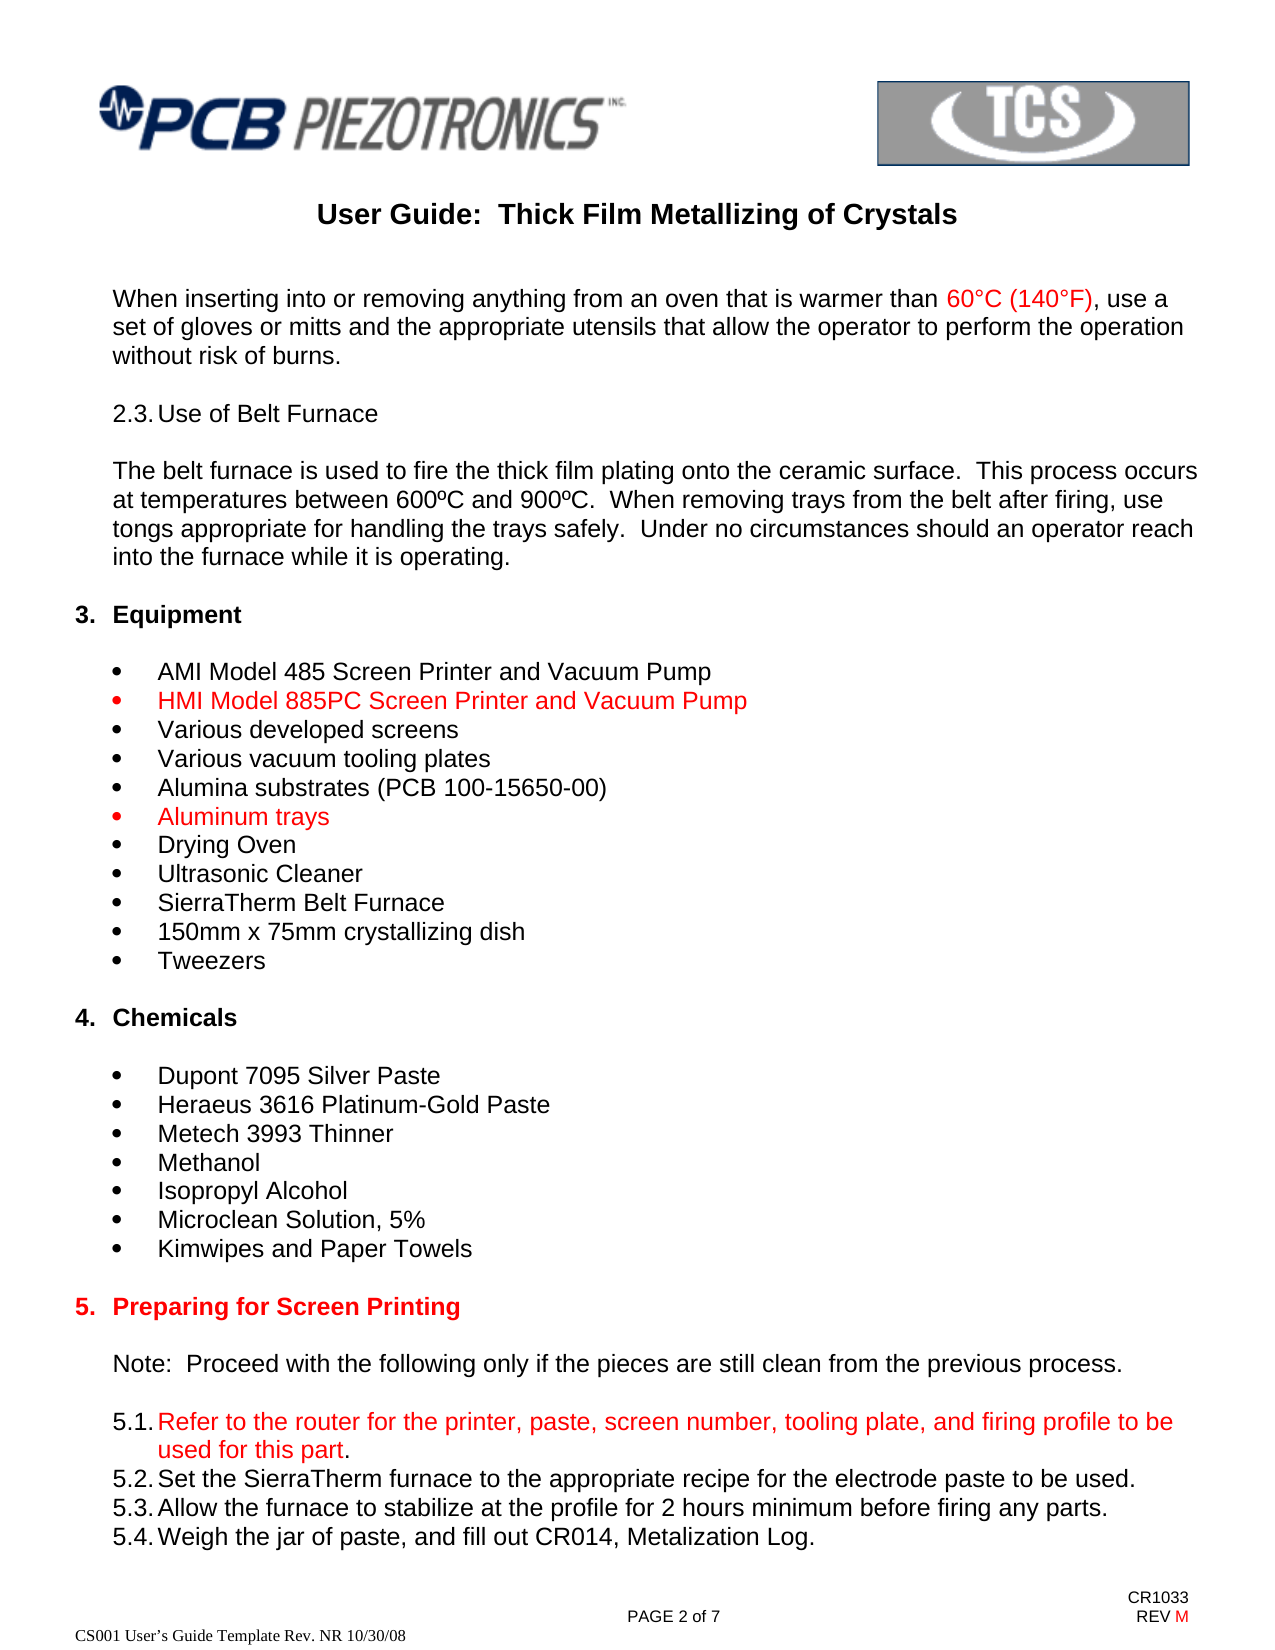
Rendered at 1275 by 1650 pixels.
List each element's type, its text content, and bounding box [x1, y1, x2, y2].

list Allow the furnace to stabilize at the profile for 2 hours minimum before firing any parts. [112, 1493, 1200, 1522]
picture [877, 81, 1190, 166]
list Heraeus 3616 Platinum-Gold Paste [112, 1090, 1200, 1119]
list Use of Belt Furnace [112, 398, 1200, 427]
list Tweezers [112, 946, 1200, 975]
list Refer to the router for the printer, paste, screen number, tooling plate, and firing profile to be used for this part. [112, 1407, 1200, 1464]
list Methanol [112, 1147, 1200, 1176]
list Metech 3993 Thinner [112, 1119, 1200, 1147]
list Chemicals [75, 1003, 1200, 1032]
text The belt furnace is used to fire the thick film plating onto the ceramic surface. This process occurs at temperatures between 600ºC and 900ºC. When removing trays from the belt after firing, use tongs appropriate for handling the trays safely. Under no circumstances should an operator reach into the furnace while it is operating. [112, 456, 1200, 571]
list Kimwipes and Paper Towels [112, 1234, 1200, 1263]
list Various developed screens [112, 715, 1200, 744]
list AMI Model 485 Screen Printer and Vacuum Pump [112, 657, 1200, 686]
list Weigh the jar of paste, and fill out CR014, Metalization Log. [112, 1522, 1200, 1550]
list Microclean Solution, 5% [112, 1205, 1200, 1234]
list Alumina substrates (PCB 100-15650-00) [112, 773, 1200, 802]
list Various vacuum tooling plates [112, 744, 1200, 773]
list Drying Oven [112, 830, 1200, 859]
list HMI Model 885PC Screen Printer and Vacuum Pump [112, 686, 1200, 715]
picture [89, 81, 636, 160]
list Preparing for Screen Printing [75, 1292, 1200, 1320]
list 150mm x 75mm crystallizing dish [112, 917, 1200, 946]
text Note: Proceed with the following only if the pieces are still clean from the previous process. [75, 1349, 1200, 1378]
list Set the SierraTherm furnace to the appropriate recipe for the electrode paste to be used. [112, 1464, 1200, 1493]
text When inserting into or removing anything from an oven that is warmer than 60°C (140°F), use a set of gloves or mitts and the appropriate utensils that allow the operator to perform the operation without risk of burns. [112, 283, 1200, 370]
list Dupont 7095 Silver Paste [112, 1061, 1200, 1090]
list Ultrasonic Cleaner [112, 859, 1200, 888]
list SierraTherm Belt Furnace [112, 888, 1200, 917]
list Isopropyl Alcohol [112, 1176, 1200, 1205]
list Aluminum trays [112, 802, 1200, 830]
list Equipment [75, 600, 1200, 628]
